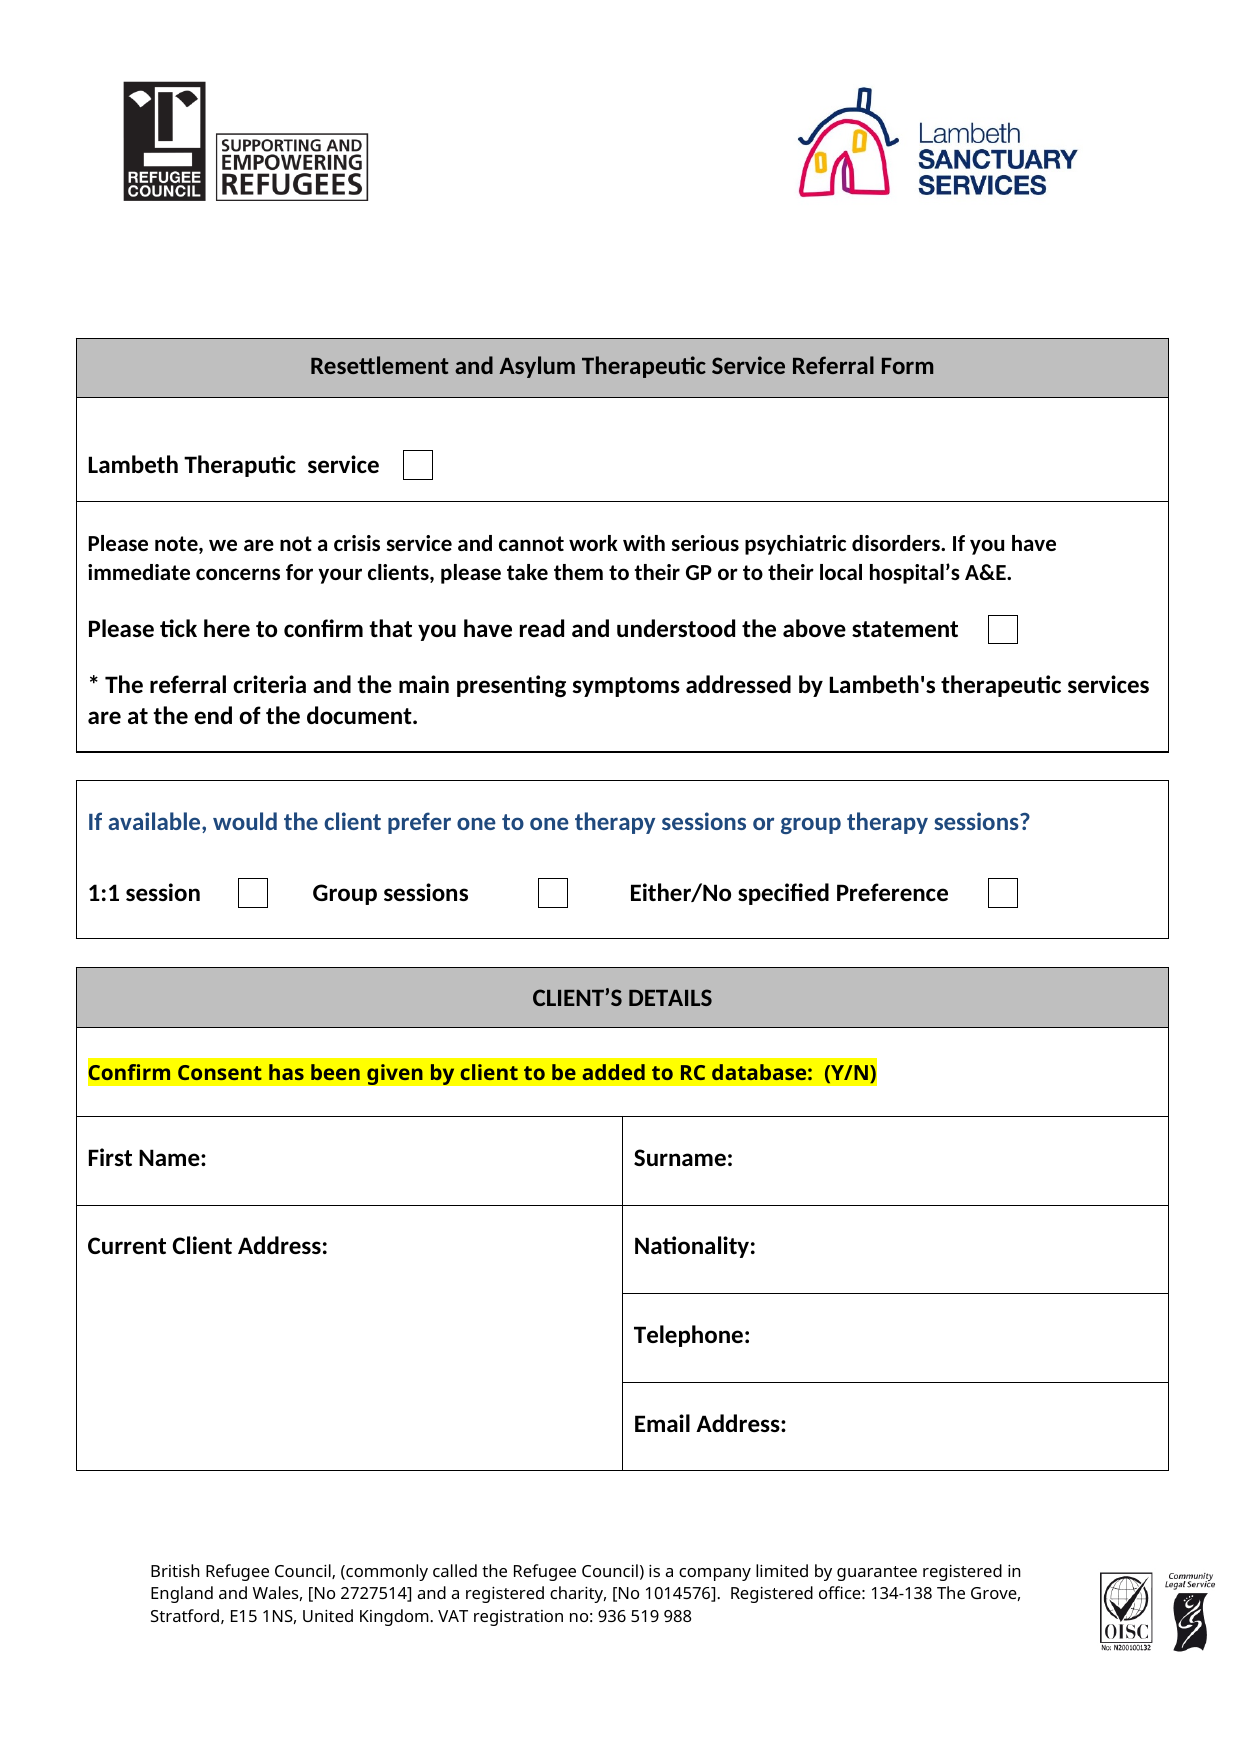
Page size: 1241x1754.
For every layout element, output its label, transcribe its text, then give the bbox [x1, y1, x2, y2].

table_cell Confirm Consent has been given by client to be added to RC database: (Y/N) [77, 1028, 1168, 1116]
table_cell Surname: [623, 1117, 1168, 1204]
table_header If available, would the client prefer one to one therapy sessions or group therapy sessions? 1:1 session Group sessions Either/No specified Preference [77, 781, 1168, 938]
table_cell Email Address: [623, 1383, 1168, 1470]
table_cell Lambeth Theraputic service [77, 398, 1168, 501]
table_cell Please note, we are not a crisis service and cannot work with serious psychiatric disorders. If you have immediate concerns for your clients, please take them to their GP or to their local hospital’s A&E. Please tick here to confirm that you have read and understood the above statement * The referral criteria and the main presenting symptoms addressed by Lambeth's therapeutic services are at the end of the document. [77, 502, 1168, 751]
picture [1092, 1568, 1226, 1654]
table_header CLIENT’S DETAILS [77, 968, 1168, 1027]
table_cell First Name: [77, 1117, 622, 1204]
table_cell Telephone: [623, 1294, 1168, 1382]
table_cell Current Client Address: [77, 1206, 622, 1470]
table_header Resettlement and Asylum Therapeutic Service Referral Form [77, 339, 1168, 397]
table_cell Nationality: [623, 1206, 1168, 1293]
picture [787, 73, 1091, 218]
